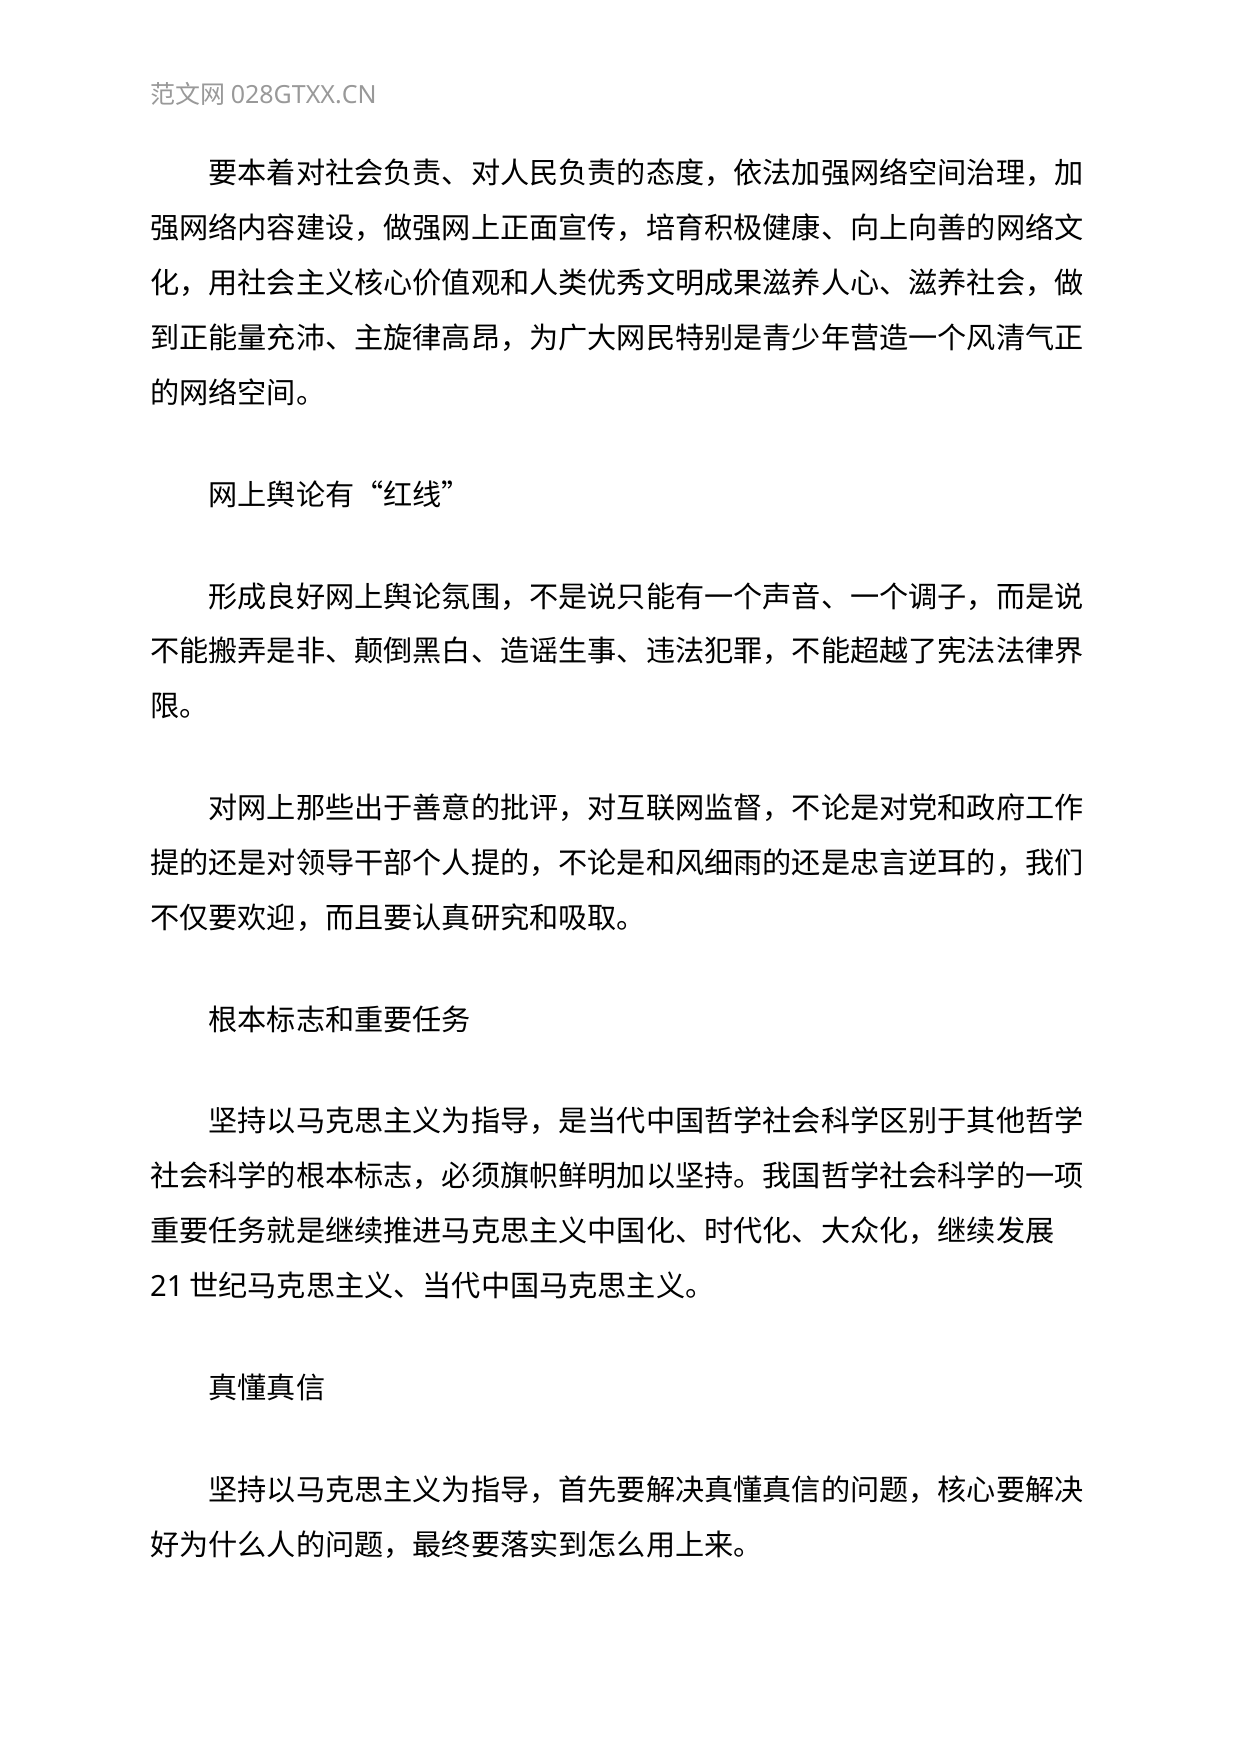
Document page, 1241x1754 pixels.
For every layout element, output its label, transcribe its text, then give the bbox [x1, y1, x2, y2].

text 坚持以马克思主义为指导，首先要解决真懂真信的问题，核心要解决好为什么人的问题，最终要落实到怎么用上来。 [150, 1466, 1090, 1564]
text 要本着对社会负责、对人民负责的态度，依法加强网络空间治理，加强网络内容建设，做强网上正面宣传，培育积极健康、向上向善的网络文化，用社会主义核心价值观和人类优秀文明成果滋养人心、滋养社会，做到正能量充沛、主旋律高昂，为广大网民特别是青少年营造一个风清气正的网络空间。 [150, 150, 1090, 412]
text 坚持以马克思主义为指导，是当代中国哲学社会科学区别于其他哲学社会科学的根本标志，必须旗帜鲜明加以坚持。我国哲学社会科学的一项重要任务就是继续推进马克思主义中国化、时代化、大众化，继续发展21世纪马克思主义、当代中国马克思主义。 [150, 1098, 1090, 1305]
text 真懂真信 [150, 1365, 1090, 1407]
text 网上舆论有“红线” [150, 471, 1090, 514]
text 对网上那些出于善意的批评，对互联网监督，不论是对党和政府工作提的还是对领导干部个人提的，不论是和风细雨的还是忠言逆耳的，我们不仅要欢迎，而且要认真研究和吸取。 [150, 785, 1090, 937]
text 形成良好网上舆论氛围，不是说只能有一个声音、一个调子，而是说不能搬弄是非、颠倒黑白、造谣生事、违法犯罪，不能超越了宪法法律界限。 [150, 573, 1090, 725]
text 根本标志和重要任务 [150, 996, 1090, 1038]
